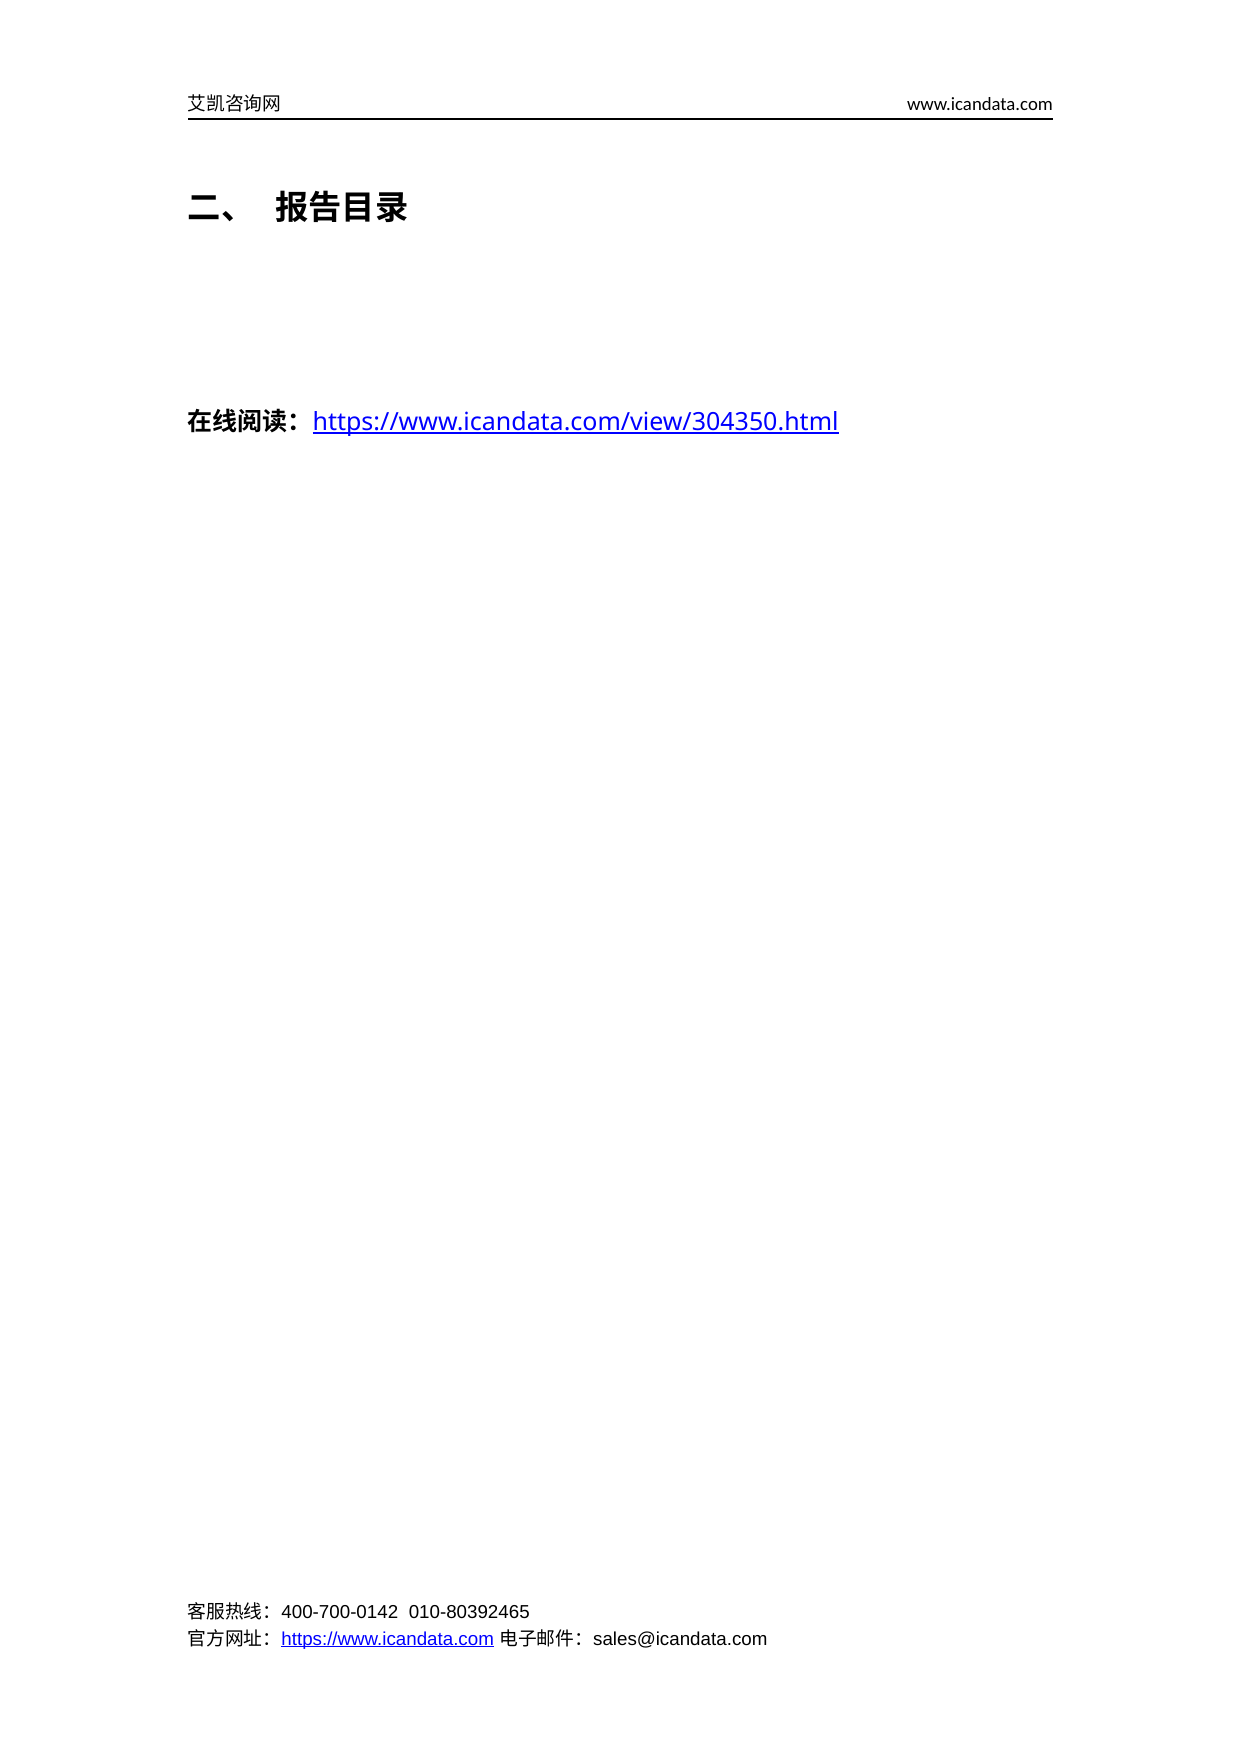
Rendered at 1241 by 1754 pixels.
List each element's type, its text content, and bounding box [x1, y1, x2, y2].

subtitle 报告目录 [187, 172, 1053, 237]
text 在线阅读：https://www.icandata.com/view/304350.html [187, 387, 1053, 452]
